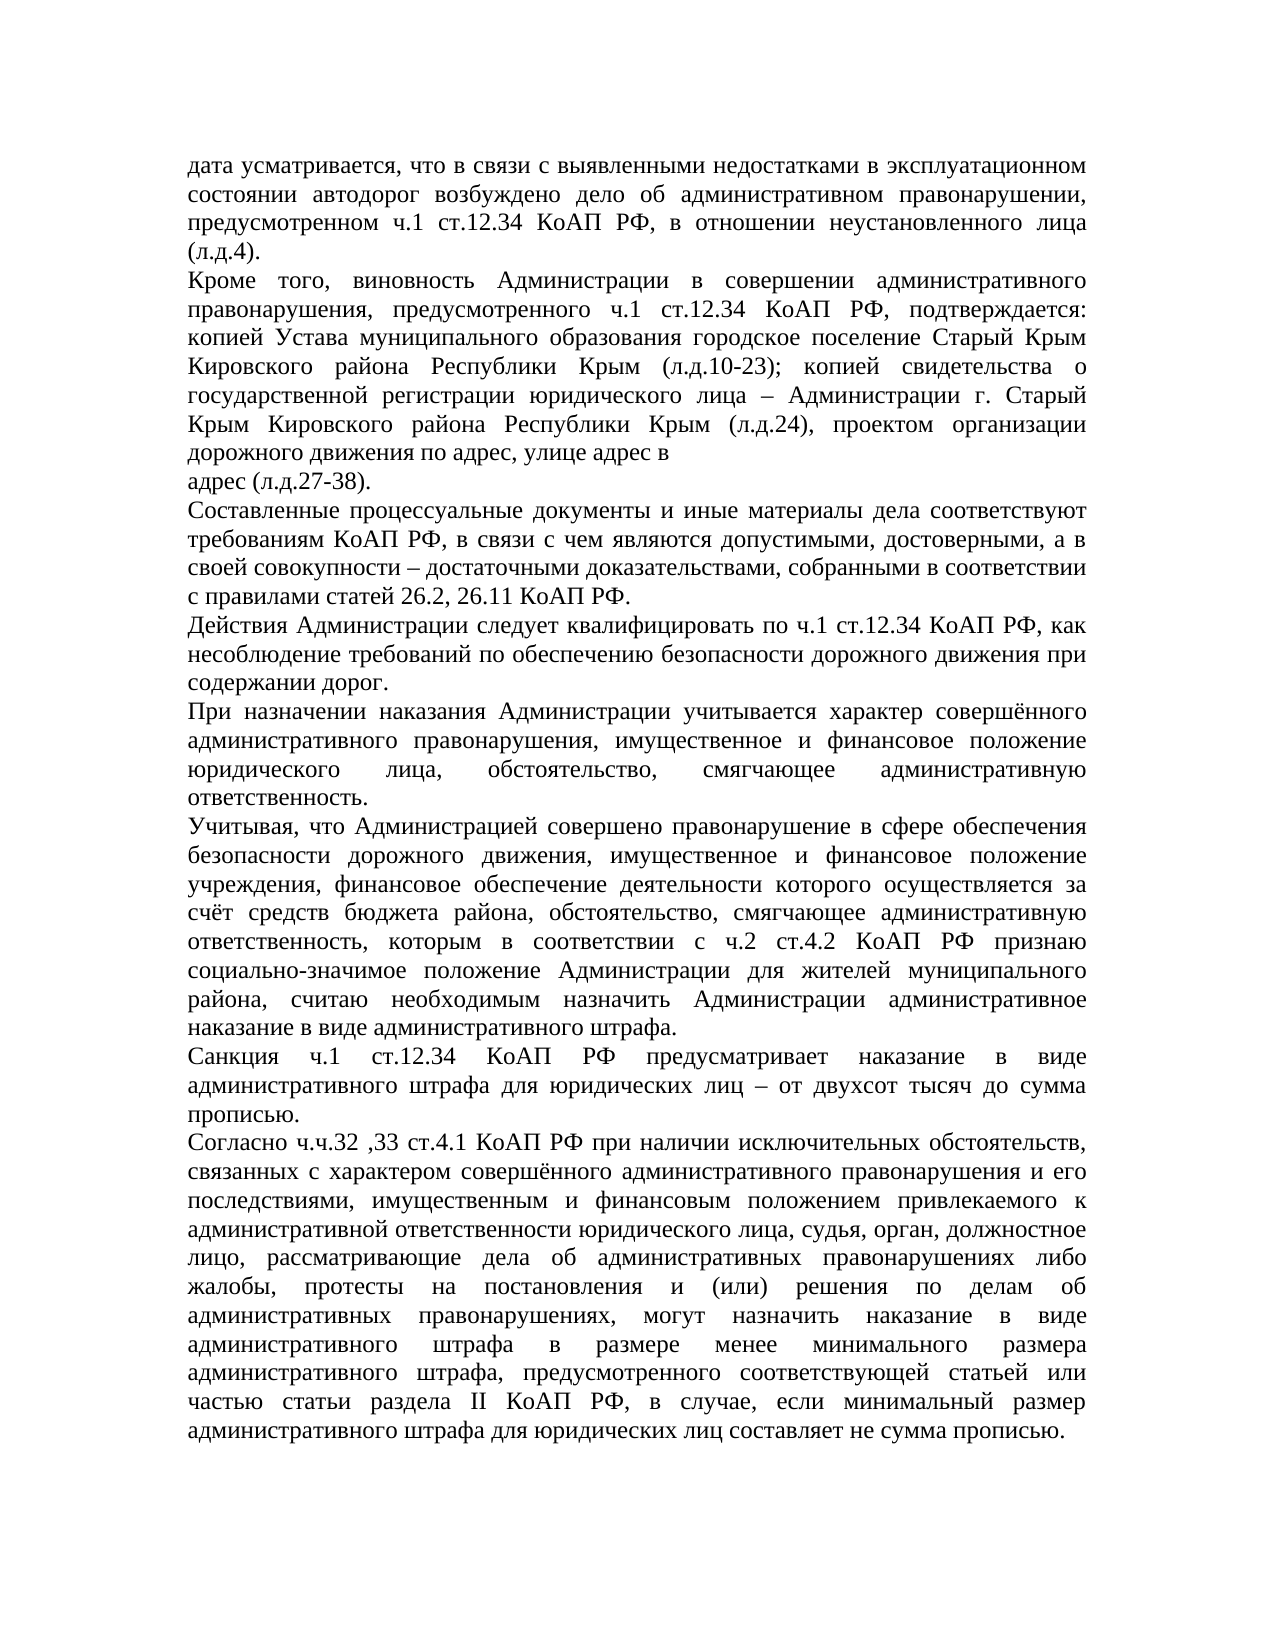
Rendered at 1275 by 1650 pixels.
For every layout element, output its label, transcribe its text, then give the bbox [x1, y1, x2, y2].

text дата усматривается, что в связи с выявленными недостатками в эксплуатационном состоянии автодорог возбуждено дело об административном правонарушении, предусмотренном ч.1 ст.12.34 КоАП РФ, в отношении неустановленного лица (л.д.4). [187, 150, 1087, 265]
text Санкция ч.1 ст.12.34 КоАП РФ предусматривает наказание в виде административного штрафа для юридических лиц – от двухсот тысяч до сумма прописью. [187, 1041, 1087, 1127]
text Составленные процессуальные документы и иные материалы дела соответствуют требованиям КоАП РФ, в связи с чем являются допустимыми, достоверными, а в своей совокупности – достаточными доказательствами, собранными в соответствии с правилами статей 26.2, 26.11 КоАП РФ. [187, 495, 1087, 610]
text При назначении наказания Администрации учитывается характер совершённого административного правонарушения, имущественное и финансовое положение юридического лица, обстоятельство, смягчающее административную ответственность. [187, 696, 1087, 811]
text адрес (л.д.27-38). [187, 466, 1087, 495]
text Учитывая, что Администрацией совершено правонарушение в сфере обеспечения безопасности дорожного движения, имущественное и финансовое положение учреждения, финансовое обеспечение деятельности которого осуществляется за счёт средств бюджета района, обстоятельство, смягчающее административную ответственность, которым в соответствии с ч.2 ст.4.2 КоАП РФ признаю социально-значимое положение Администрации для жителей муниципального района, считаю необходимым назначить Администрации административное наказание в виде административного штрафа. [187, 811, 1087, 1041]
text Согласно ч.ч.32 ,33 ст.4.1 КоАП РФ при наличии исключительных обстоятельств, связанных с характером совершённого административного правонарушения и его последствиями, имущественным и финансовым положением привлекаемого к административной ответственности юридического лица, судья, орган, должностное лицо, рассматривающие дела об административных правонарушениях либо жалобы, протесты на постановления и (или) решения по делам об административных правонарушениях, могут назначить наказание в виде административного штрафа в размере менее минимального размера административного штрафа, предусмотренного соответствующей статьей или частью статьи раздела II КоАП РФ, в случае, если минимальный размер административного штрафа для юридических лиц составляет не сумма прописью. [187, 1127, 1087, 1444]
text Действия Администрации следует квалифицировать по ч.1 ст.12.34 КоАП РФ, как несоблюдение требований по обеспечению безопасности дорожного движения при содержании дорог. [187, 610, 1087, 696]
text Кроме того, виновность Администрации в совершении административного правонарушения, предусмотренного ч.1 ст.12.34 КоАП РФ, подтверждается: копией Устава муниципального образования городское поселение Старый Крым Кировского района Республики Крым (л.д.10-23); копией свидетельства о государственной регистрации юридического лица – Администрации г. Старый Крым Кировского района Республики Крым (л.д.24), проектом организации дорожного движения по адрес, улице адрес в [187, 265, 1087, 466]
